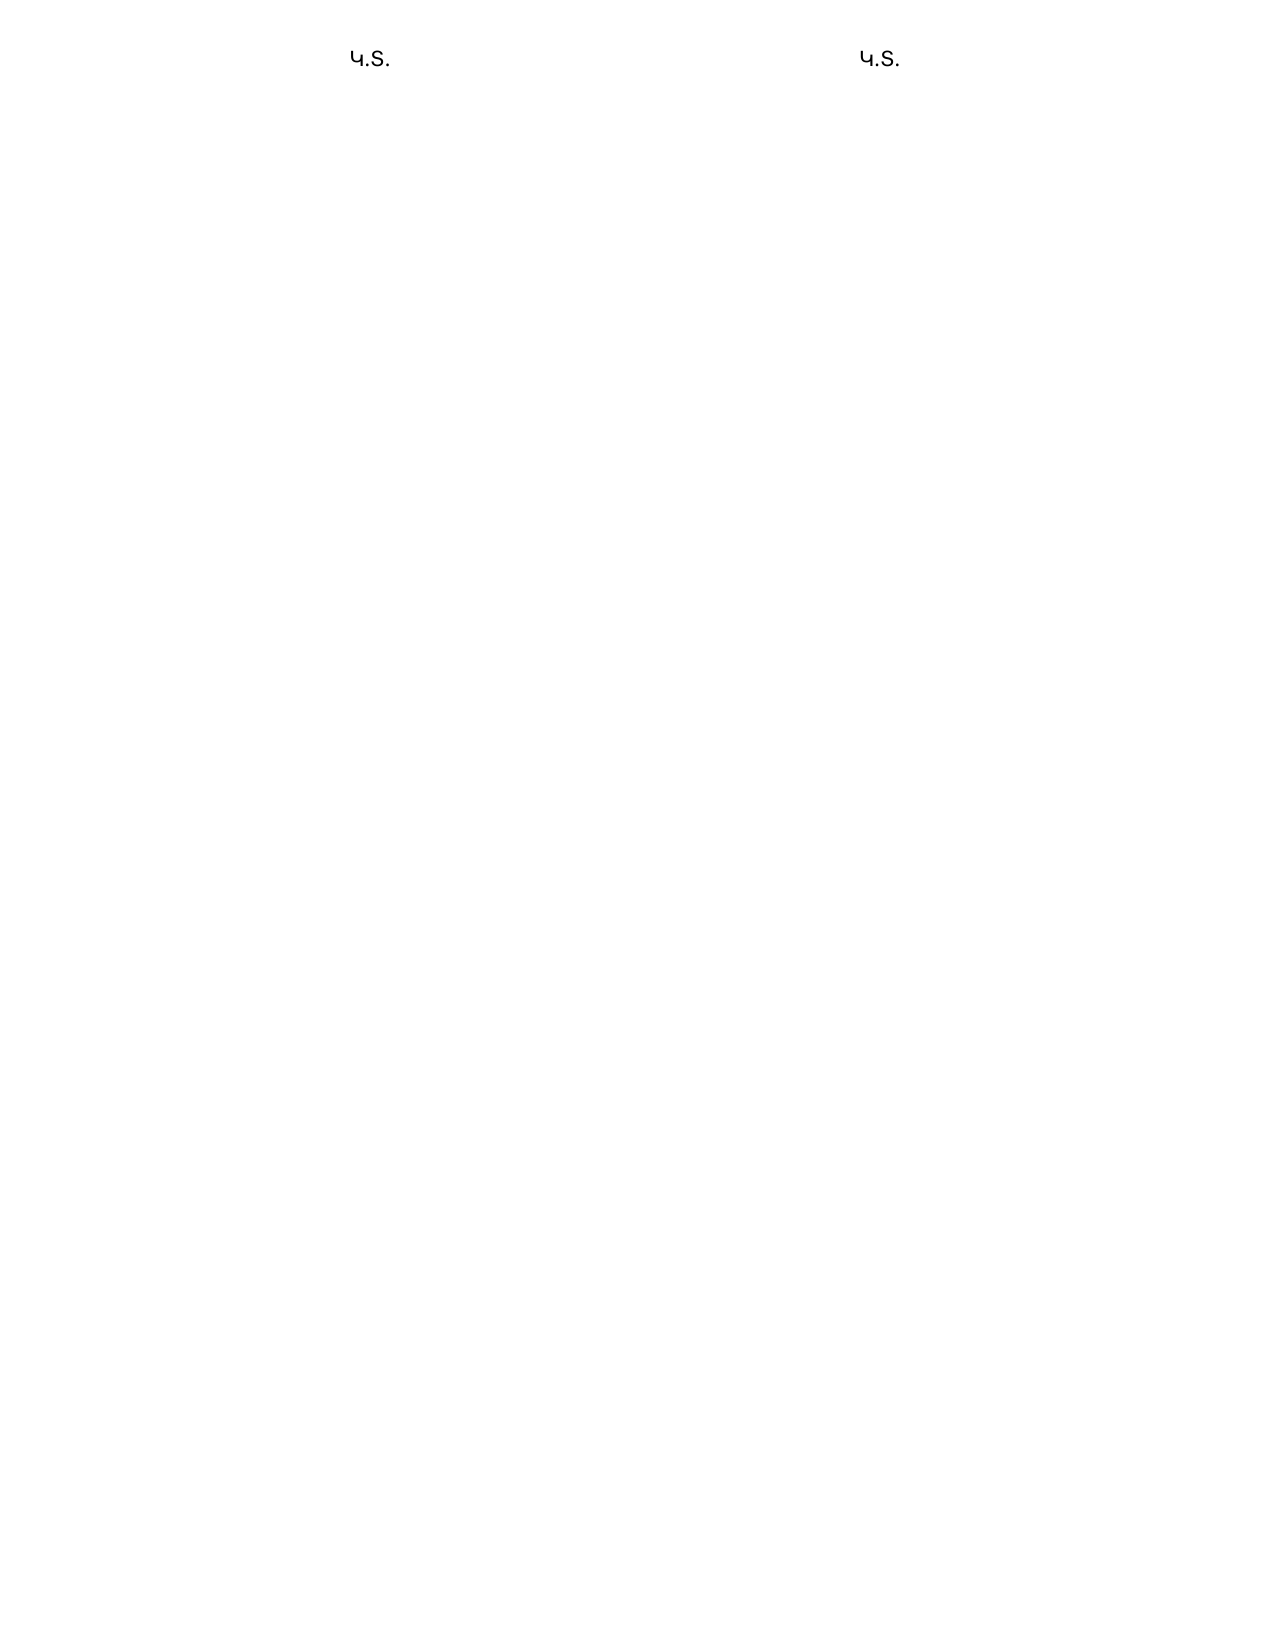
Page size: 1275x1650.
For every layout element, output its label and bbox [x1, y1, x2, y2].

table_header [133, 44, 607, 77]
table_header [607, 44, 1152, 77]
